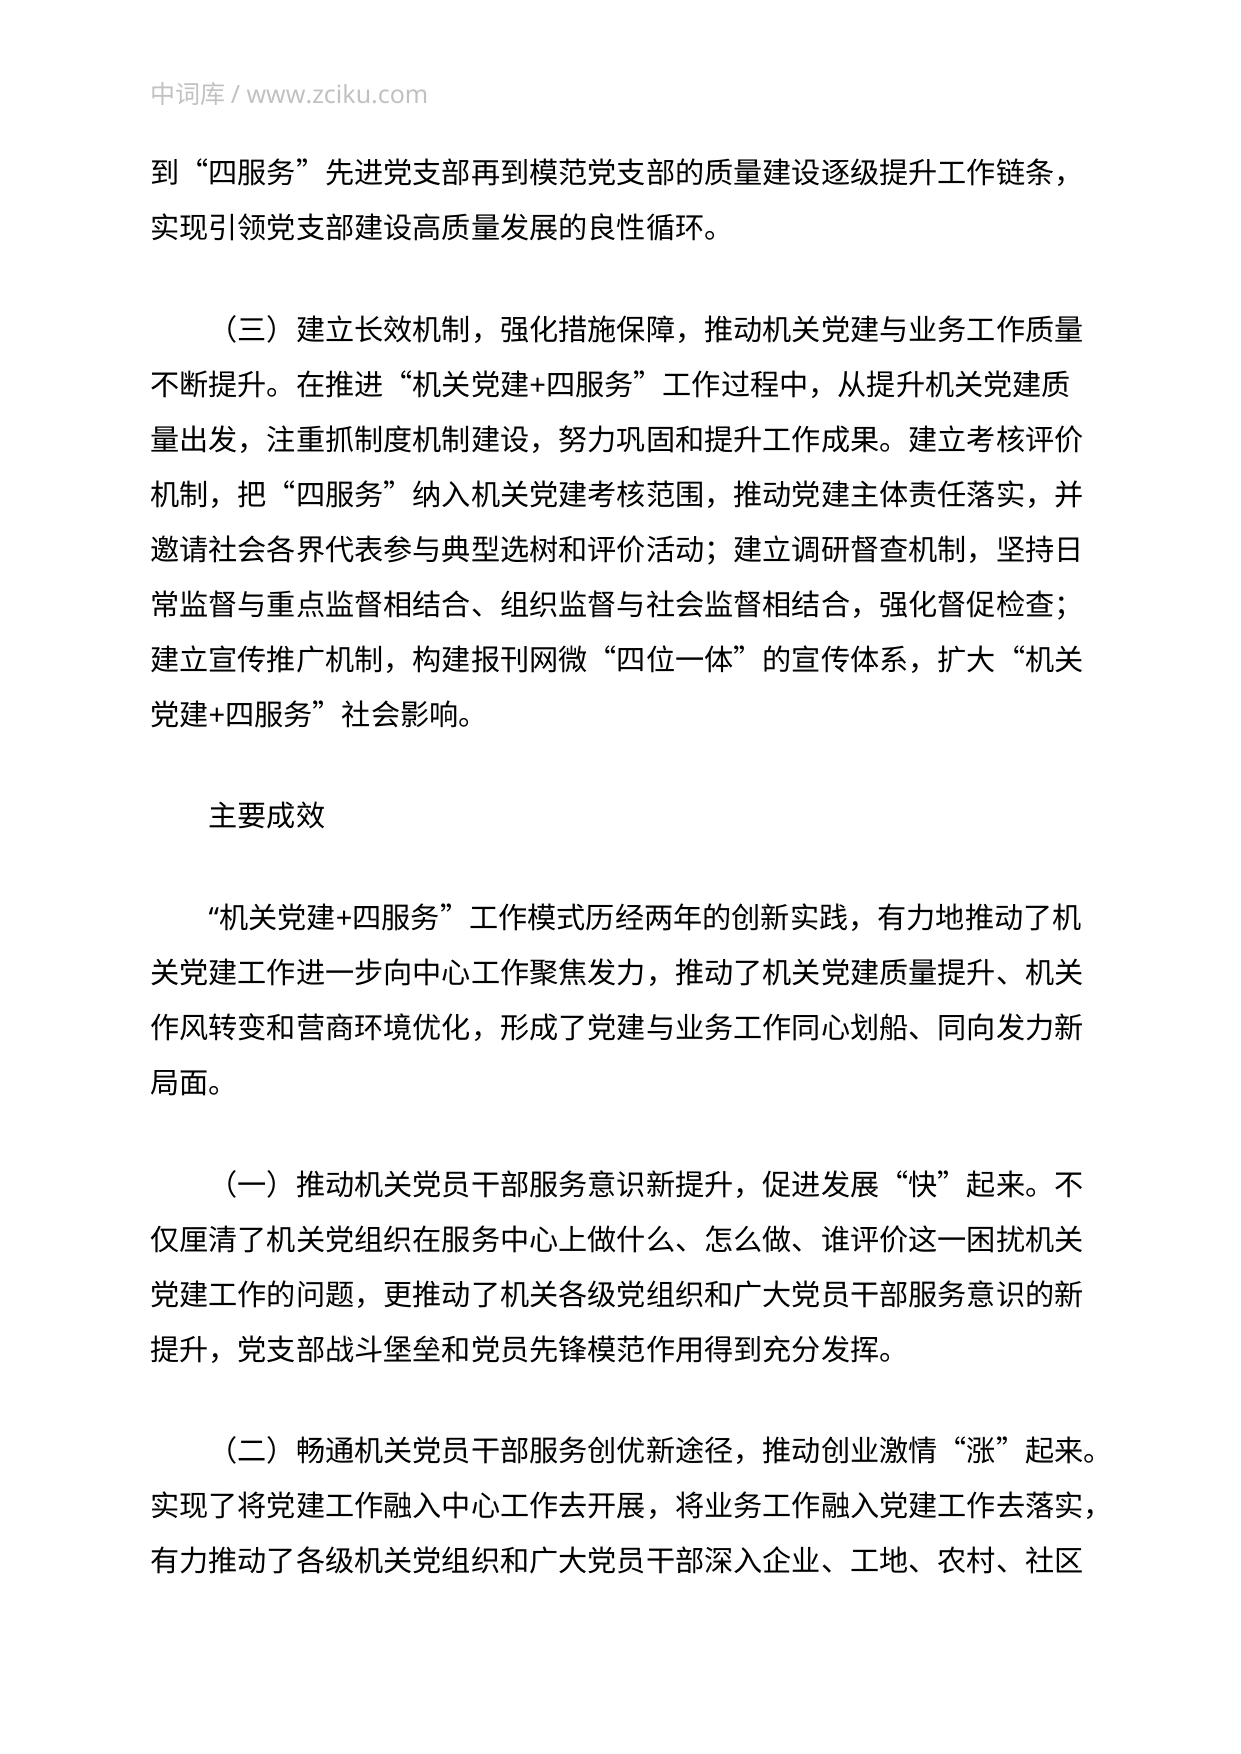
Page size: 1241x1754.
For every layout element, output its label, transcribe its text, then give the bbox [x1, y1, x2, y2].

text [150, 150, 1090, 247]
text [150, 1428, 1090, 1580]
text “机关党建+四服务”工作模式历经两年的创新实践，有力地推动了机关党建工作进一步向中心工作聚焦发力，推动了机关党建质量提升、机关作风转变和营商环境优化，形成了党建与业务工作同心划船、同向发力新局面。 [150, 895, 1090, 1102]
text 主要成效 [150, 793, 1090, 835]
text （一）推动机关党员干部服务意识新提升，促进发展“快”起来。不仅厘清了机关党组织在服务中心上做什么、怎么做、谁评价这一困扰机关党建工作的问题，更推动了机关各级党组织和广大党员干部服务意识的新提升，党支部战斗堡垒和党员先锋模范作用得到充分发挥。 [150, 1161, 1090, 1368]
text （三）建立长效机制，强化措施保障，推动机关党建与业务工作质量不断提升。在推进“机关党建+四服务”工作过程中，从提升机关党建质量出发，注重抓制度机制建设，努力巩固和提升工作成果。建立考核评价机制，把“四服务”纳入机关党建考核范围，推动党建主体责任落实，并邀请社会各界代表参与典型选树和评价活动；建立调研督查机制，坚持日常监督与重点监督相结合、组织监督与社会监督相结合，强化督促检查；建立宣传推广机制，构建报刊网微“四位一体”的宣传体系，扩大“机关党建+四服务”社会影响。 [150, 307, 1090, 733]
